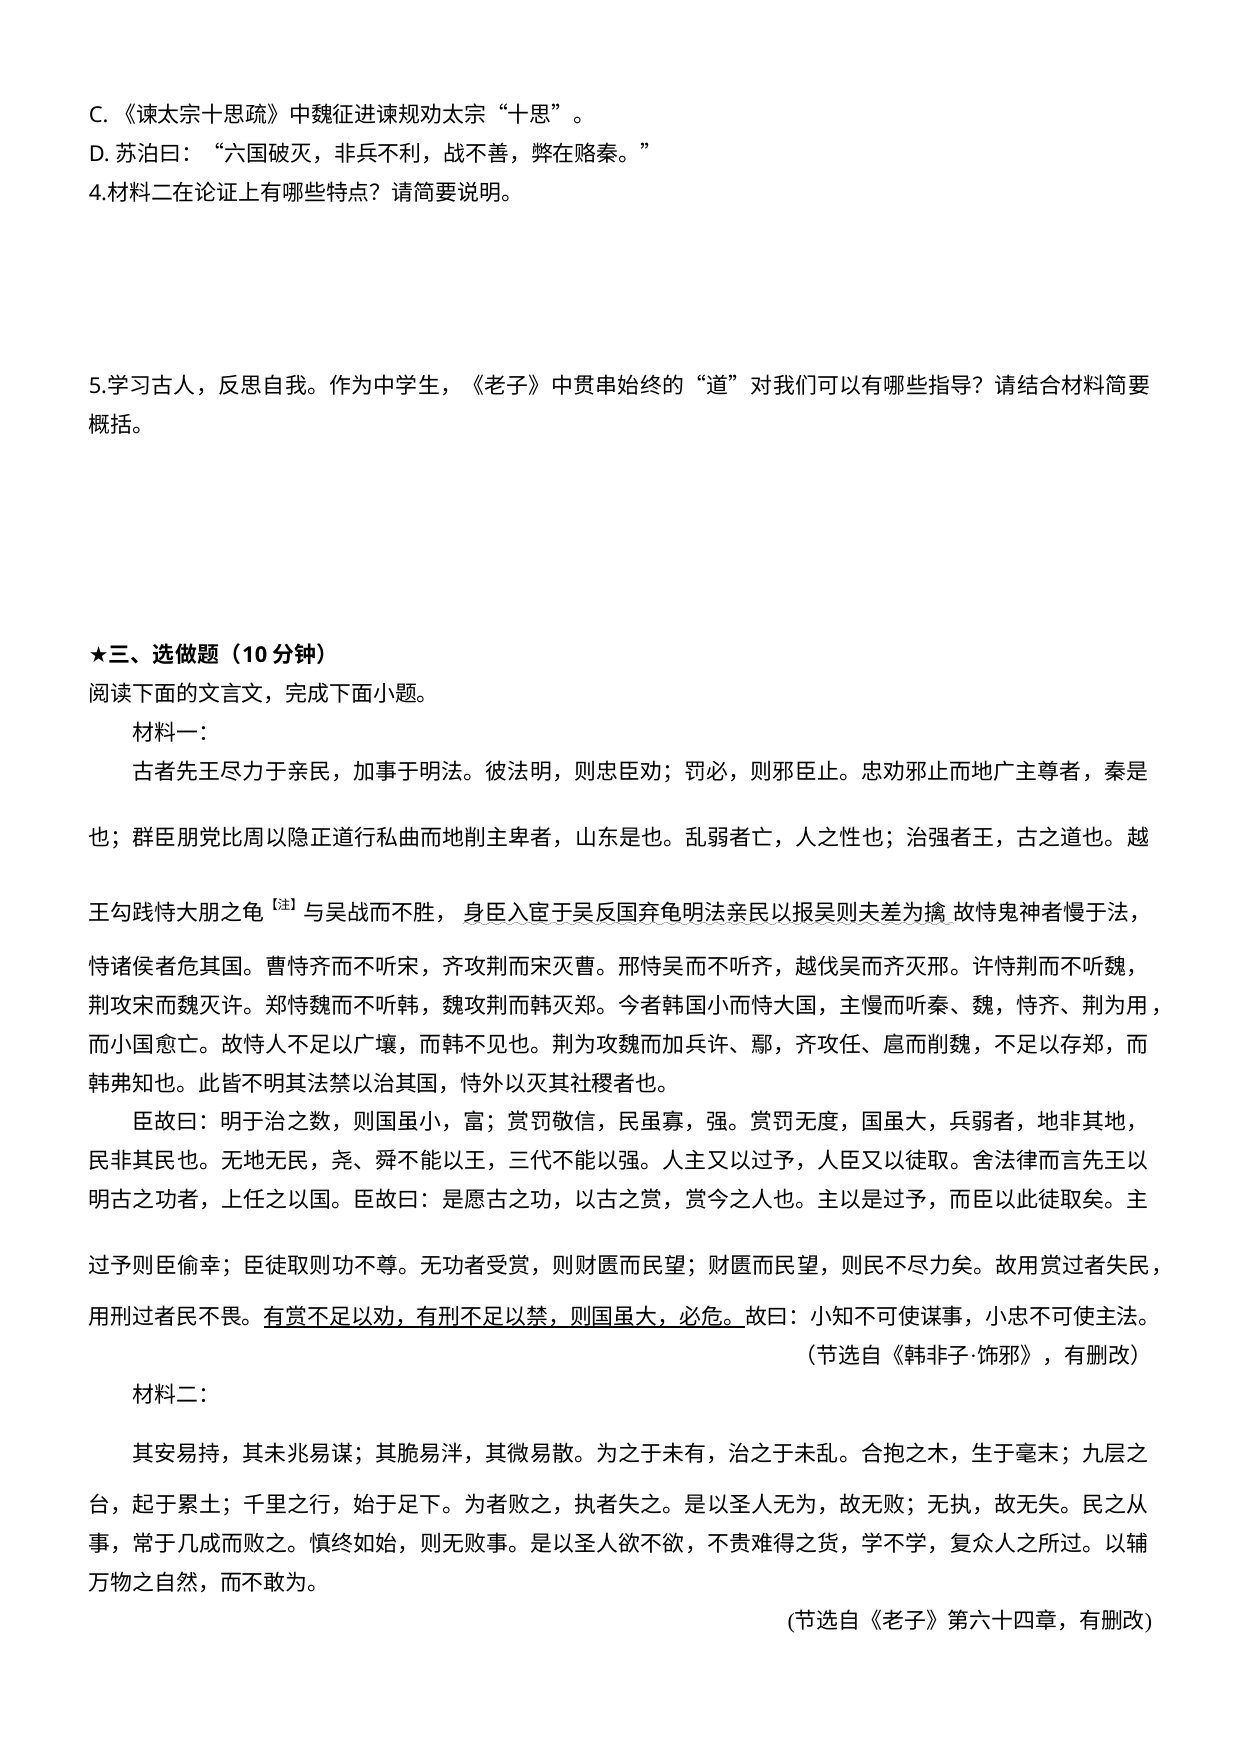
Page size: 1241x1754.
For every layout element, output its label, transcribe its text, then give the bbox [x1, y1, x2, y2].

text 材料二： [88, 1376, 1152, 1409]
text （节选自《韩非子·饰邪》，有删改） [88, 1337, 1152, 1370]
text 其安易持，其未兆易谋；其脆易泮，其微易散。为之于未有，治之于未乱。合抱之木，生于毫末；九层之台，起于累土；千里之行，始于足下。为者败之，执者失之。是以圣人无为，故无败；无执，故无失。民之从事，常于几成而败之。慎终如始，则无败事。是以圣人欲不欲，不贵难得之货，学不学，复众人之所过。以辅万物之自然，而不敢为。 [88, 1415, 1152, 1597]
text (节选自《老子》第六十四章，有删改) [88, 1603, 1152, 1636]
text 古者先王尽力于亲民，加事于明法。彼法明，则忠臣劝；罚必，则邪臣止。忠劝邪止而地广主尊者，秦是也；群臣朋党比周以隐正道行私曲而地削主卑者，山东是也。乱弱者亡，人之性也；治强者王，古之道也。越王勾践恃大朋之龟【注】与吴战而不胜， 身臣入宦于吴反国弃龟明法亲民以报吴则夫差为擒 故恃鬼神者慢于法，恃诸侯者危其国。曹恃齐而不听宋，齐攻荆而宋灭曹。邢恃吴而不听齐，越伐吴而齐灭邢。许恃荆而不听魏，荆攻宋而魏灭许。郑恃魏而不听韩，魏攻荆而韩灭郑。今者韩国小而恃大国，主慢而听秦、魏，恃齐、荆为用，而小国愈亡。故恃人不足以广壤，而韩不见也。荆为攻魏而加兵许、鄢，齐攻任、扈而削魏，不足以存郑，而韩弗知也。此皆不明其法禁以治其国，恃外以灭其社稷者也。 [88, 753, 1152, 1098]
text 阅读下面的文言文，完成下面小题。 [88, 676, 1152, 708]
text ★三、选做题（10分钟） [88, 637, 1152, 670]
text 臣故曰：明于治之数，则国虽小，富；赏罚敬信，民虽寡，强。赏罚无度，国虽大，兵弱者，地非其地，民非其民也。无地无民，尧、舜不能以王，三代不能以强。人主又以过予，人臣又以徒取。舍法律而言先王以明古之功者，上任之以国。臣故曰：是愿古之功，以古之赏，赏今之人也。主以是过予，而臣以此徒取矣。主过予则臣偷幸；臣徒取则功不尊。无功者受赏，则财匮而民望；财匮而民望，则民不尽力矣。故用赏过者失民，用刑过者民不畏。有赏不足以劝，有刑不足以禁，则国虽大，必危。故曰：小知不可使谋事，小忠不可使主法。 [88, 1104, 1152, 1331]
text 材料一： [88, 715, 1152, 747]
text 4.材料二在论证上有哪些特点？请简要说明。 [88, 175, 1152, 207]
text 5.学习古人，反思自我。作为中学生，《老子》中贯串始终的“道”对我们可以有哪些指导？请结合材料简要概括。 [88, 367, 1152, 439]
text D. 苏泊曰：“六国破灭，非兵不利，战不善，弊在赂秦。” [88, 136, 1152, 168]
text C. 《谏太宗十思疏》中魏征进谏规劝太宗“十思”。 [88, 97, 1152, 129]
